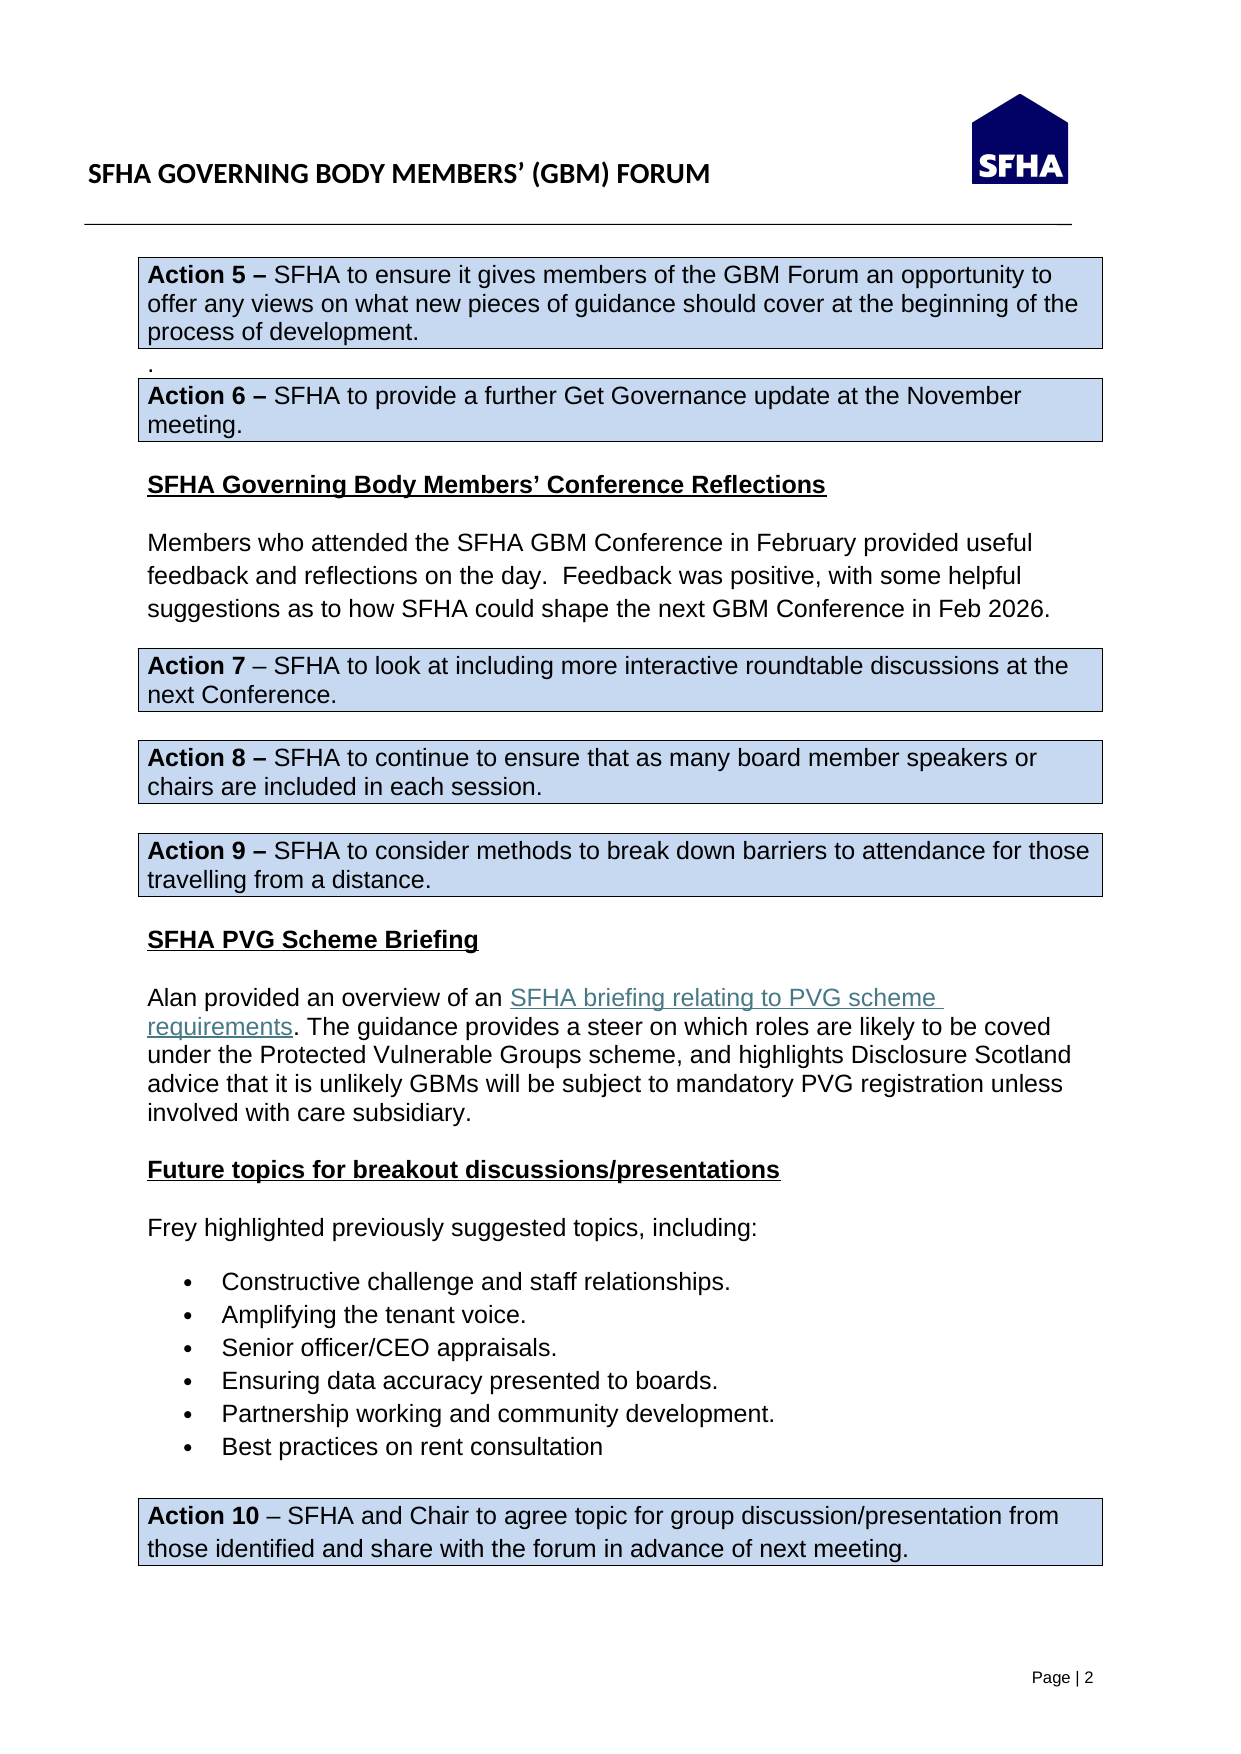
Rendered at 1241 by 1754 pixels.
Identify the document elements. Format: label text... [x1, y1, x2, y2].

text Future topics for breakout discussions/presentations [147, 1155, 1093, 1184]
text Members who attended the SFHA GBM Conference in February provided useful feedback and reflections on the day. Feedback was positive, with some helpful suggestions as to how SFHA could shape the next GBM Conference in Feb 2026. [147, 528, 1093, 623]
text Action 8 – SFHA to continue to ensure that as many board member speakers or chairs are included in each session. [139, 741, 1102, 803]
text Frey highlighted previously suggested topics, including: [147, 1213, 1093, 1242]
text Alan provided an overview of an SFHA briefing relating to PVG scheme requirements. The guidance provides a steer on which roles are likely to be coved under the Protected Vulnerable Groups scheme, and highlights Disclosure Scotland advice that it is unlikely GBMs will be subject to mandatory PVG registration unless involved with care subsidiary. [147, 983, 1093, 1127]
picture [972, 94, 1069, 184]
text Action 5 – SFHA to ensure it gives members of the GBM Forum an opportunity to offer any views on what new pieces of guidance should cover at the beginning of the process of development. [139, 258, 1102, 348]
list Ensuring data accuracy presented to boards. [184, 1366, 1093, 1394]
text SFHA Governing Body Members’ Conference Reflections [147, 470, 1093, 499]
list Partnership working and community development. [184, 1399, 1093, 1427]
list Constructive challenge and staff relationships. [184, 1267, 1093, 1295]
list Best practices on rent consultation [184, 1432, 1093, 1461]
text SFHA PVG Scheme Briefing [147, 925, 1093, 954]
text Action 9 – SFHA to consider methods to break down barriers to attendance for those travelling from a distance. [139, 834, 1102, 896]
text Action 6 – SFHA to provide a further Get Governance update at the November meeting. [139, 379, 1102, 441]
text . [147, 349, 1093, 378]
list Amplifying the tenant voice. [184, 1300, 1093, 1328]
list Senior officer/CEO appraisals. [184, 1333, 1093, 1361]
text Action 10 – SFHA and Chair to agree topic for group discussion/presentation from those identified and share with the forum in advance of next meeting. [139, 1499, 1102, 1565]
text Action 7 – SFHA to look at including more interactive roundtable discussions at the next Conference. [139, 649, 1102, 711]
